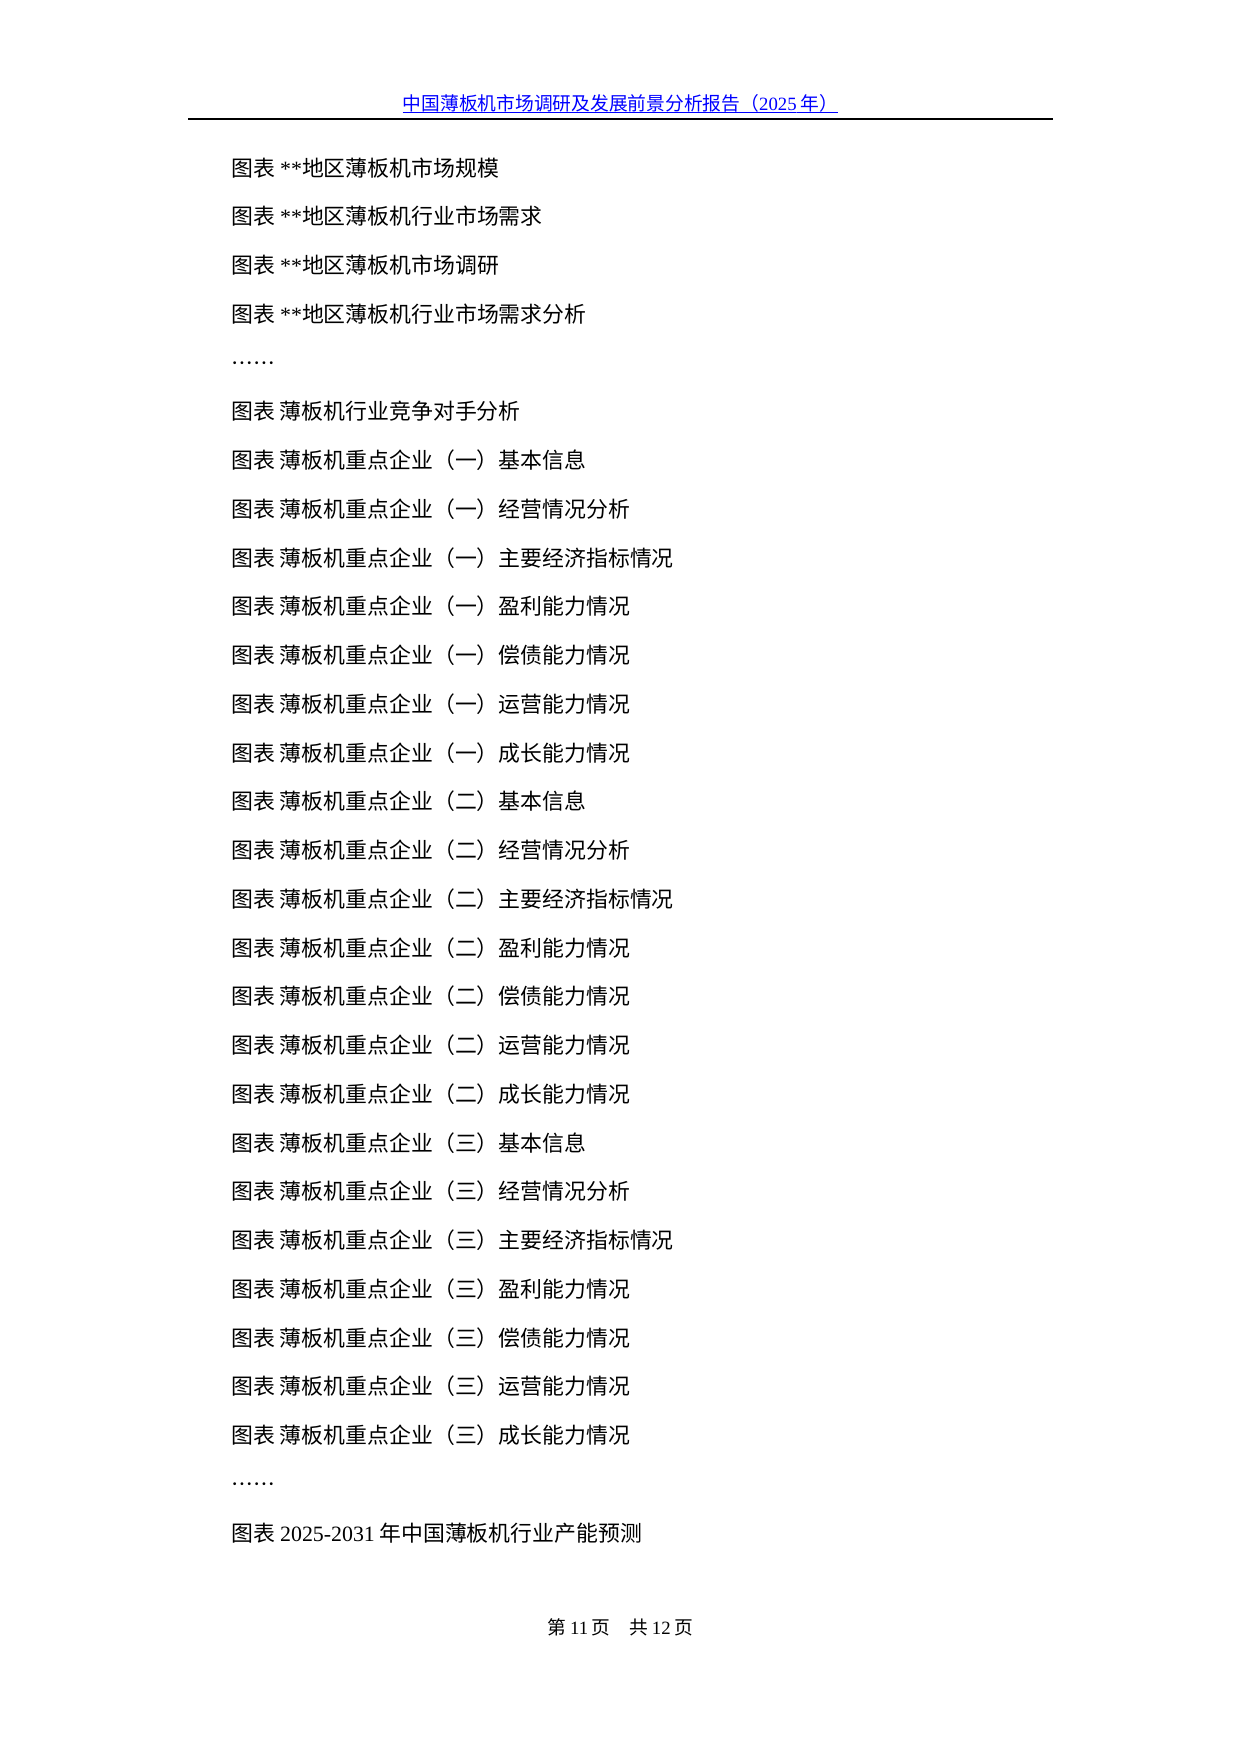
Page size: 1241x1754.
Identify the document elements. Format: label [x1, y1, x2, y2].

text [187, 150, 1053, 1548]
